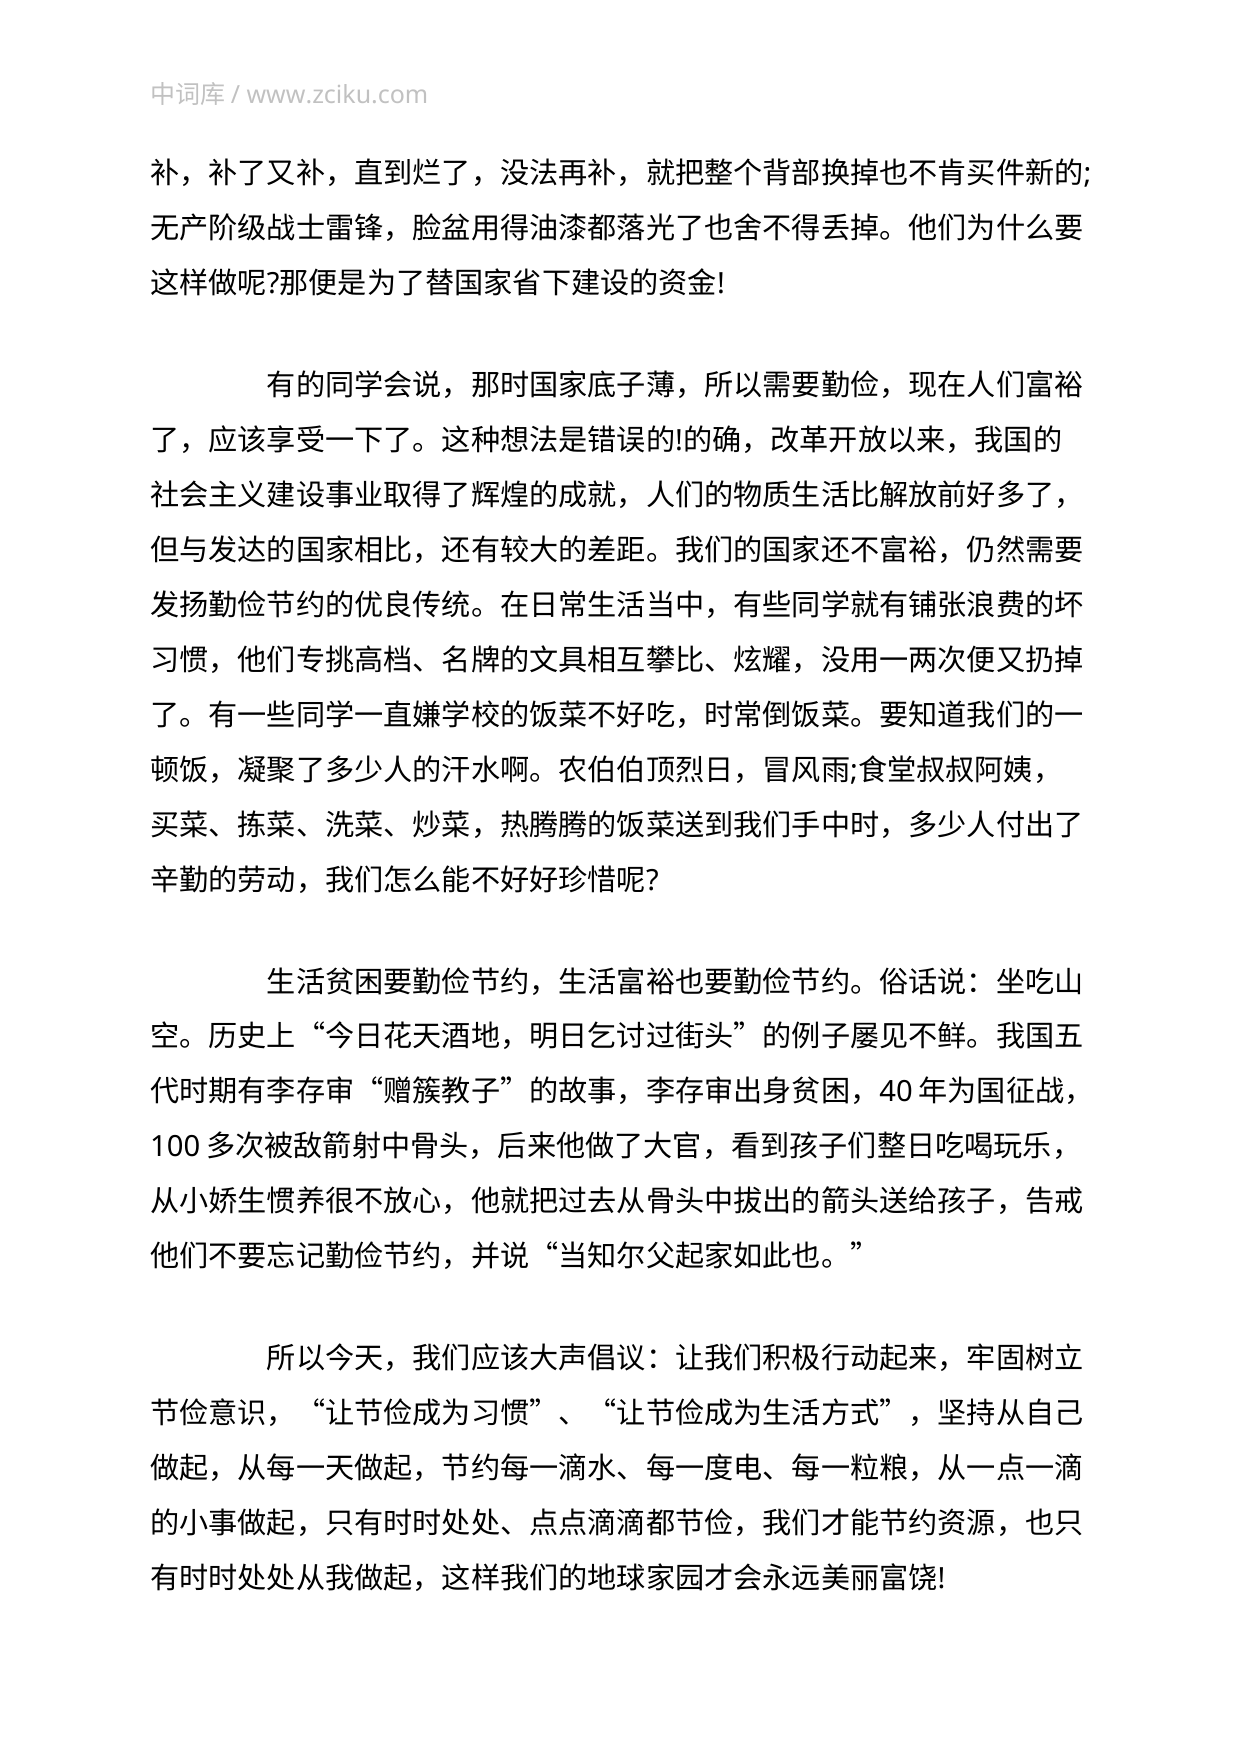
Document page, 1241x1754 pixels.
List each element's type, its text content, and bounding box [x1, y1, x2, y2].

text 所以今天，我们应该大声倡议：让我们积极行动起来，牢固树立节俭意识，“让节俭成为习惯”、“让节俭成为生活方式”，坚持从自己做起，从每一天做起，节约每一滴水、每一度电、每一粒粮，从一点一滴的小事做起，只有时时处处、点点滴滴都节俭，我们才能节约资源，也只有时时处处从我做起，这样我们的地球家园才会永远美丽富饶! [150, 1334, 1090, 1597]
text 生活贫困要勤俭节约，生活富裕也要勤俭节约。俗话说：坐吃山空。历史上“今日花天酒地，明日乞讨过街头”的例子屡见不鲜。我国五代时期有李存审“赠簇教子”的故事，李存审出身贫困，40年为国征战，100多次被敌箭射中骨头，后来他做了大官，看到孩子们整日吃喝玩乐，从小娇生惯养很不放心，他就把过去从骨头中拔出的箭头送给孩子，告戒他们不要忘记勤俭节约，并说“当知尔父起家如此也。” [150, 958, 1090, 1275]
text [150, 150, 1090, 302]
text 有的同学会说，那时国家底子薄，所以需要勤俭，现在人们富裕了，应该享受一下了。这种想法是错误的!的确，改革开放以来，我国的社会主义建设事业取得了辉煌的成就，人们的物质生活比解放前好多了，但与发达的国家相比，还有较大的差距。我们的国家还不富裕，仍然需要发扬勤俭节约的优良传统。在日常生活当中，有些同学就有铺张浪费的坏习惯，他们专挑高档、名牌的文具相互攀比、炫耀，没用一两次便又扔掉了。有一些同学一直嫌学校的饭菜不好吃，时常倒饭菜。要知道我们的一顿饭，凝聚了多少人的汗水啊。农伯伯顶烈日，冒风雨;食堂叔叔阿姨，买菜、拣菜、洗菜、炒菜，热腾腾的饭菜送到我们手中时，多少人付出了辛勤的劳动，我们怎么能不好好珍惜呢? [150, 362, 1090, 898]
